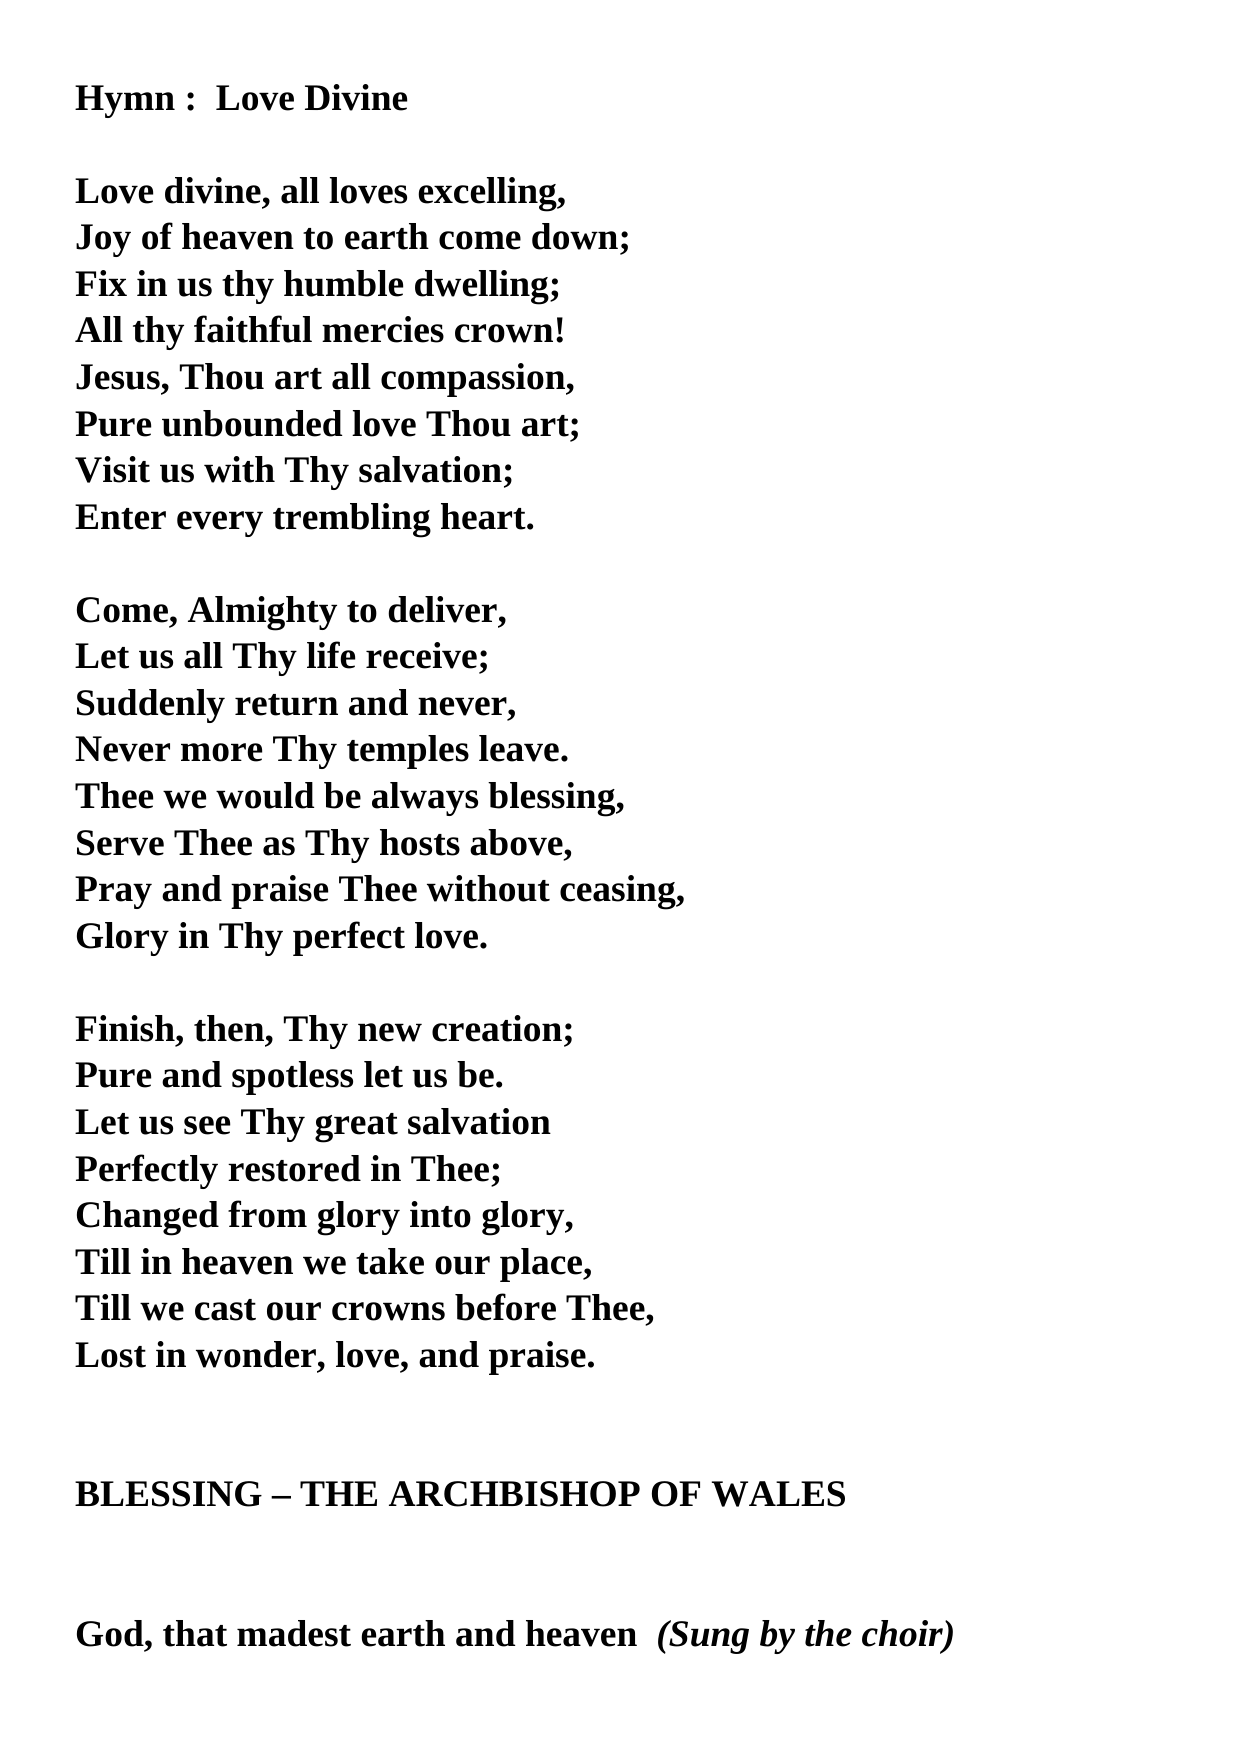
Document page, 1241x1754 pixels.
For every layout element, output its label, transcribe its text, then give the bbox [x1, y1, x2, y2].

text God, that madest earth and heaven (Sung by the choir) [75, 1612, 1165, 1655]
text BLESSING – THE ARCHBISHOP OF WALES [75, 1472, 1165, 1515]
text Hymn : Love Divine [75, 75, 1165, 118]
text Love divine, all loves excelling, Joy of heaven to earth come down; Fix in us thy humble dwelling; All thy faithful mercies crown! Jesus, Thou art all compassion, Pure unbounded love Thou art; Visit us with Thy salvation; Enter every trembling heart. Come, Almighty to deliver, Let us all Thy life receive; Suddenly return and never, Never more Thy temples leave. Thee we would be always blessing, Serve Thee as Thy hosts above, Pray and praise Thee without ceasing, Glory in Thy perfect love. Finish, then, Thy new creation; Pure and spotless let us be. Let us see Thy great salvation Perfectly restored in Thee; Changed from glory into glory, Till in heaven we take our place, Till we cast our crowns before Thee, Lost in wonder, love, and praise. [75, 168, 1165, 1375]
